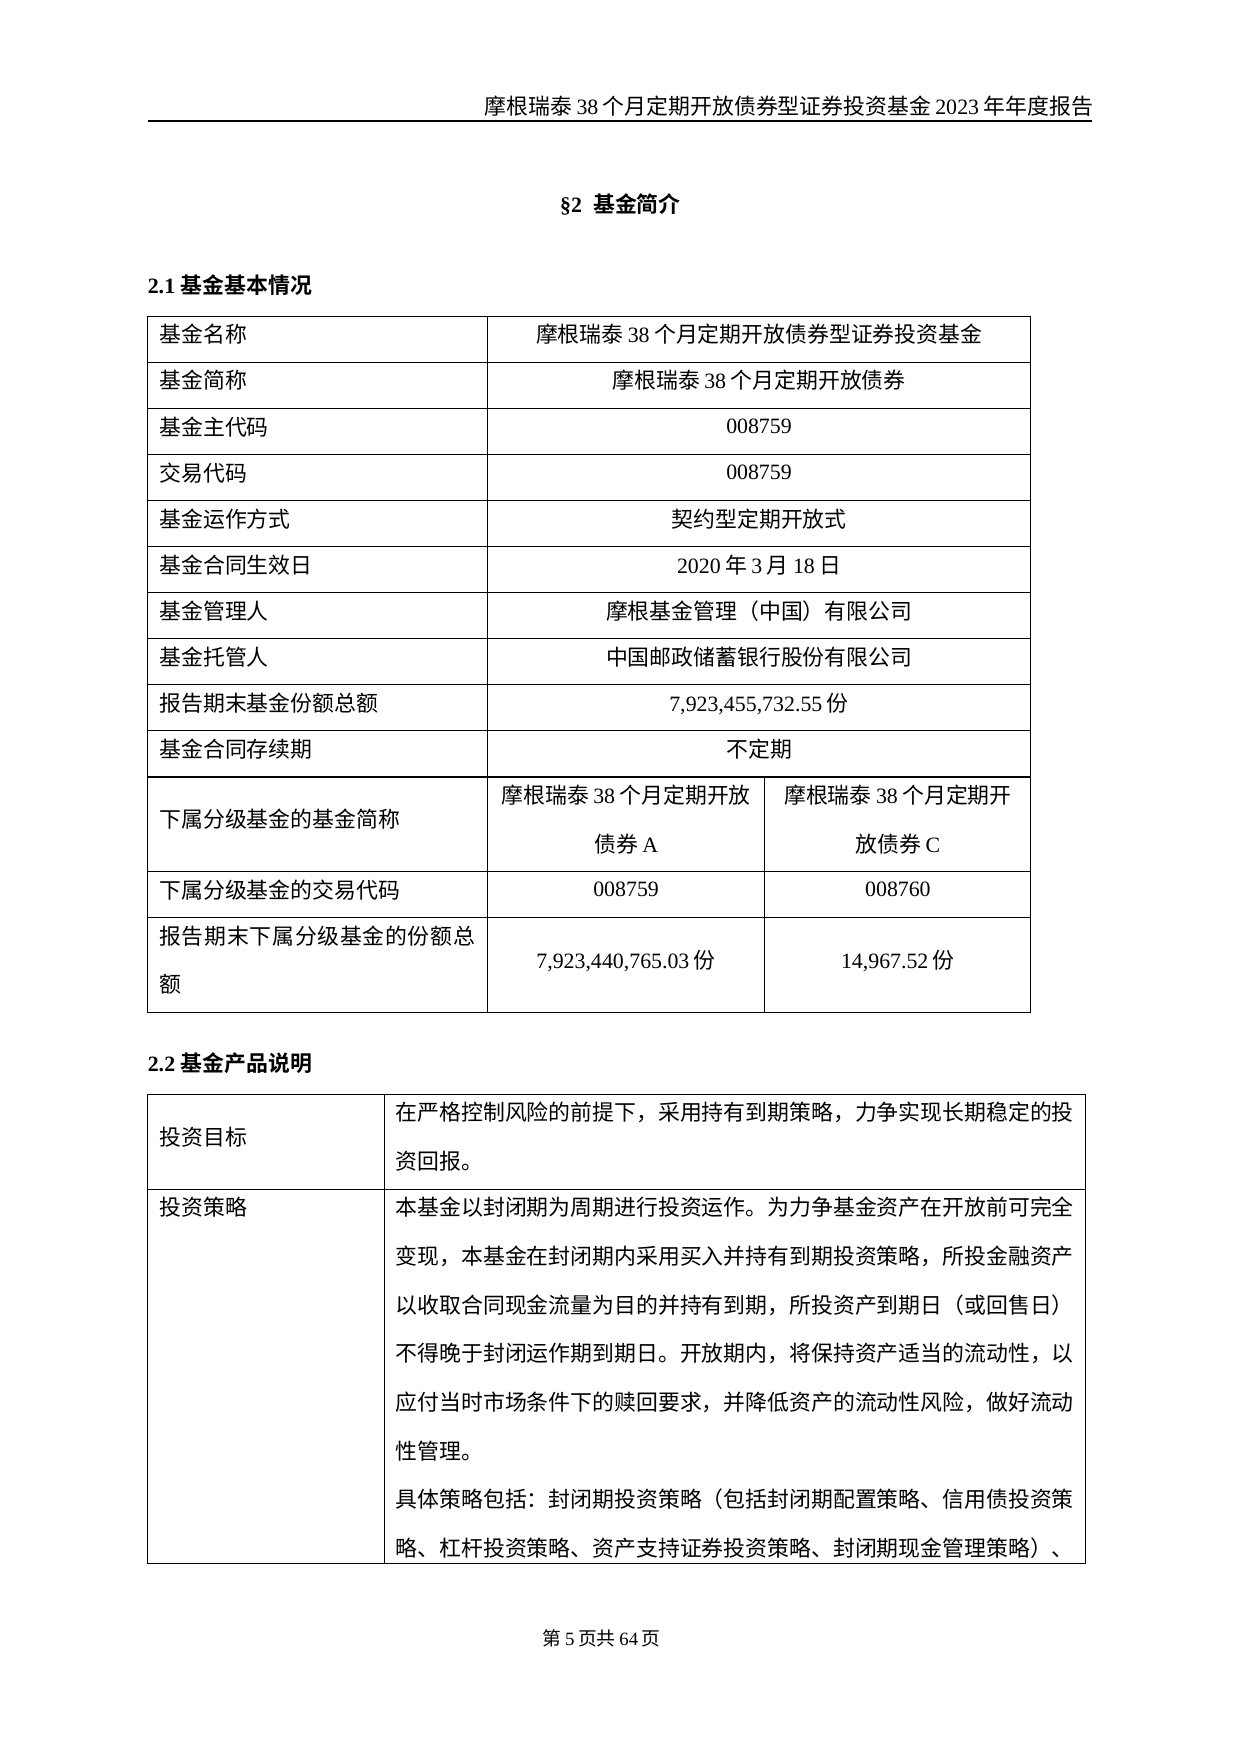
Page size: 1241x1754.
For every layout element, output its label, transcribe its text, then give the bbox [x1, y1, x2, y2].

table_cell 基金主代码 [148, 409, 487, 454]
table_cell 报告期末基金份额总额 [148, 685, 487, 730]
table_cell 基金托管人 [148, 639, 487, 684]
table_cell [385, 1190, 1085, 1563]
table_cell 008760 [765, 872, 1030, 917]
table_cell 摩根瑞泰38个月定期开放债券A [488, 778, 764, 871]
table_cell 基金运作方式 [148, 501, 487, 546]
table_cell 不定期 [488, 731, 1030, 776]
table_header 摩根瑞泰38个月定期开放债券型证券投资基金 [488, 317, 1030, 362]
table_cell 2020年3月18日 [488, 547, 1030, 592]
table_cell 交易代码 [148, 455, 487, 500]
table_cell 7,923,455,732.55份 [488, 685, 1030, 730]
table_cell 008759 [488, 409, 1030, 454]
table_cell 投资策略 [148, 1190, 384, 1563]
table_header 投资目标 [148, 1095, 384, 1189]
table_cell 下属分级基金的交易代码 [148, 872, 487, 917]
subtitle 2.2 基金产品说明 [148, 1046, 1092, 1078]
table_cell 14,967.52份 [765, 918, 1030, 1012]
table_cell 008759 [488, 455, 1030, 500]
table_cell 008759 [488, 872, 764, 917]
table_cell 契约型定期开放式 [488, 501, 1030, 546]
table_cell 基金管理人 [148, 593, 487, 638]
table_header 基金名称 [148, 317, 487, 362]
table_cell 基金合同生效日 [148, 547, 487, 592]
table_cell 摩根基金管理（中国）有限公司 [488, 593, 1030, 638]
table_cell 基金简称 [148, 363, 487, 408]
table_header 在严格控制风险的前提下，采用持有到期策略，力争实现长期稳定的投资回报。 [385, 1095, 1085, 1189]
table_cell 下属分级基金的基金简称 [148, 778, 487, 871]
table_cell 摩根瑞泰38个月定期开放债券 [488, 363, 1030, 408]
subtitle 2.1 基金基本情况 [148, 268, 1092, 300]
table_cell 基金合同存续期 [148, 731, 487, 776]
table_cell 中国邮政储蓄银行股份有限公司 [488, 639, 1030, 684]
table_cell 7,923,440,765.03份 [488, 918, 764, 1012]
table_cell 报告期末下属分级基金的份额总额 [148, 918, 487, 1012]
subtitle §2 基金简介 [148, 187, 1092, 219]
table_cell 摩根瑞泰38个月定期开放债券C [765, 778, 1030, 871]
